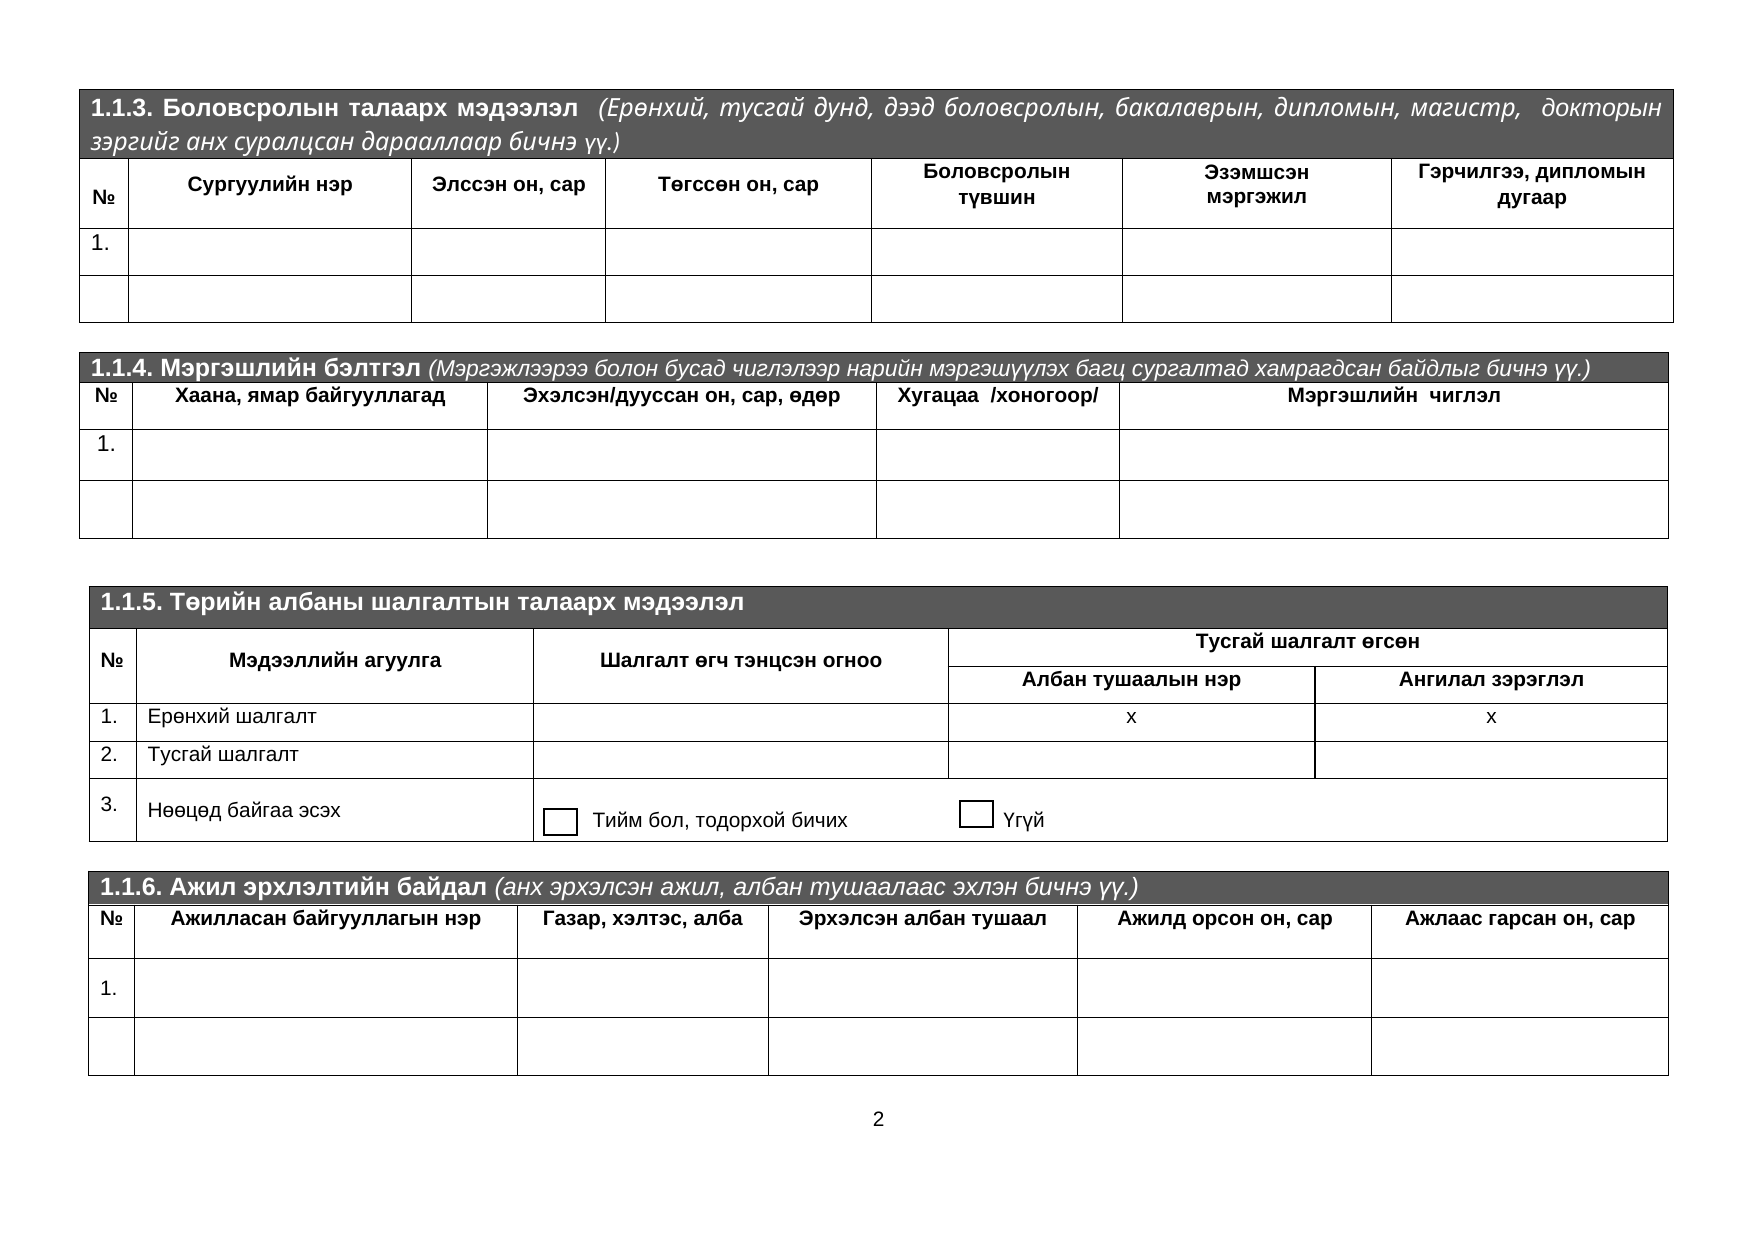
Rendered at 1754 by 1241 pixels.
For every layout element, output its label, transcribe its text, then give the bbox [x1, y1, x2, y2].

table_cell [133, 481, 487, 538]
table_cell Хаана, ямар байгууллагад [133, 383, 487, 428]
table_cell [518, 1018, 768, 1075]
table_cell Газар, хэлтэс, алба [518, 906, 768, 958]
table_cell [606, 229, 871, 275]
table_cell [949, 742, 1314, 778]
table_cell [877, 430, 1119, 480]
table_cell [129, 276, 411, 322]
table_cell Төгссөн он, сар [606, 159, 871, 227]
table_cell [1372, 1018, 1668, 1075]
table_cell [1120, 481, 1668, 538]
table_cell [135, 959, 517, 1017]
table_cell [606, 276, 871, 322]
table_cell [80, 481, 132, 538]
table_cell [518, 959, 768, 1017]
table_cell Эхэлсэн/дууссан он, сар, өдөр [488, 383, 876, 428]
table_cell [1123, 276, 1391, 322]
table_cell Ажилласан байгууллагын нэр [135, 906, 517, 958]
table_cell [1120, 430, 1668, 480]
table_cell 3. [90, 779, 136, 841]
table_cell Тусгай шалгалт өгсөн [949, 629, 1667, 666]
table_header 1.1.3. Боловсролын талаарх мэдээлэл (Ерөнхий, тусгай дунд, дээд боловсролын, бакалаврын, дипломын, магистр, докторын зэргийг анх суралцсан дарааллаар бичнэ үү.) [80, 90, 1673, 158]
table_cell [412, 276, 605, 322]
table_cell [1372, 959, 1668, 1017]
table_cell № [80, 159, 128, 227]
table_cell х [1316, 704, 1667, 741]
table_cell Нөөцөд байгаа эсэх [137, 779, 533, 841]
table_cell Албан тушаалын нэр [949, 667, 1314, 703]
table_cell [133, 430, 487, 480]
table_cell Ангилал зэрэглэл [1316, 667, 1667, 703]
table_cell [1078, 959, 1371, 1017]
table_cell [129, 229, 411, 275]
table_cell Шалгалт өгч тэнцсэн огноо [534, 629, 948, 703]
table_cell 1. [80, 430, 132, 480]
table_cell Тийм бол, тодорхой бичих Үгүй [534, 779, 1667, 841]
table_cell [534, 704, 948, 741]
table_cell Мэдээллийн агуулга [137, 629, 533, 703]
table_cell Эрхэлсэн албан тушаал [769, 906, 1077, 958]
table_cell Ерөнхий шалгалт [137, 704, 533, 741]
table_cell Эзэмшсэн мэргэжил [1123, 159, 1391, 227]
table_cell [1078, 1018, 1371, 1075]
table_cell Тусгай шалгалт [137, 742, 533, 778]
table_cell [872, 229, 1122, 275]
table_cell [488, 481, 876, 538]
table_cell [412, 229, 605, 275]
table_cell 1. [89, 959, 134, 1017]
table_header 1.1.5. Төрийн албаны шалгалтын талаарх мэдээлэл [90, 587, 1667, 628]
table_cell Хугацаа /хоногоор/ [877, 383, 1119, 428]
table_cell 1. [90, 704, 136, 741]
table_header 1.1.4. Мэргэшлийн бэлтгэл (Мэргэжлээрээ болон бусад чиглэлээр нарийн мэргэшүүлэх багц сургалтад хамрагдсан байдлыг бичнэ үү.) [153, 353, 1668, 382]
table_cell [769, 959, 1077, 1017]
table_cell Гэрчилгээ, дипломын дугаар [1392, 159, 1673, 227]
table_cell [1392, 229, 1673, 275]
table_cell 1. [80, 229, 128, 275]
table_cell [1316, 742, 1667, 778]
table_cell [80, 276, 128, 322]
table_cell Сургуулийн нэр [129, 159, 411, 227]
table_cell [1123, 229, 1391, 275]
table_cell № [90, 629, 136, 703]
table_cell № [89, 906, 134, 958]
table_cell [1392, 276, 1673, 322]
table_cell Мэргэшлийн чиглэл [1120, 383, 1668, 428]
table_cell Боловсролын түвшин [872, 159, 1122, 227]
table_cell Ажилд орсон он, сар [1078, 906, 1371, 958]
table_cell [488, 430, 876, 480]
table_cell [89, 1018, 134, 1075]
table_cell [872, 276, 1122, 322]
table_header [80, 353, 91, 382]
table_cell Ажлаас гарсан он, сар [1372, 906, 1668, 958]
table_cell [534, 742, 948, 778]
table_cell [769, 1018, 1077, 1075]
table_cell [877, 481, 1119, 538]
table_cell 2. [90, 742, 136, 778]
table_cell № [80, 383, 132, 428]
table_header 1.1.6. Ажил эрхлэлтийн байдал (анх эрхэлсэн ажил, албан тушаалаас эхлэн бичнэ үү.) [89, 872, 1668, 904]
table_cell Элссэн он, сар [412, 159, 605, 227]
table_cell х [949, 704, 1314, 741]
table_cell [135, 1018, 517, 1075]
